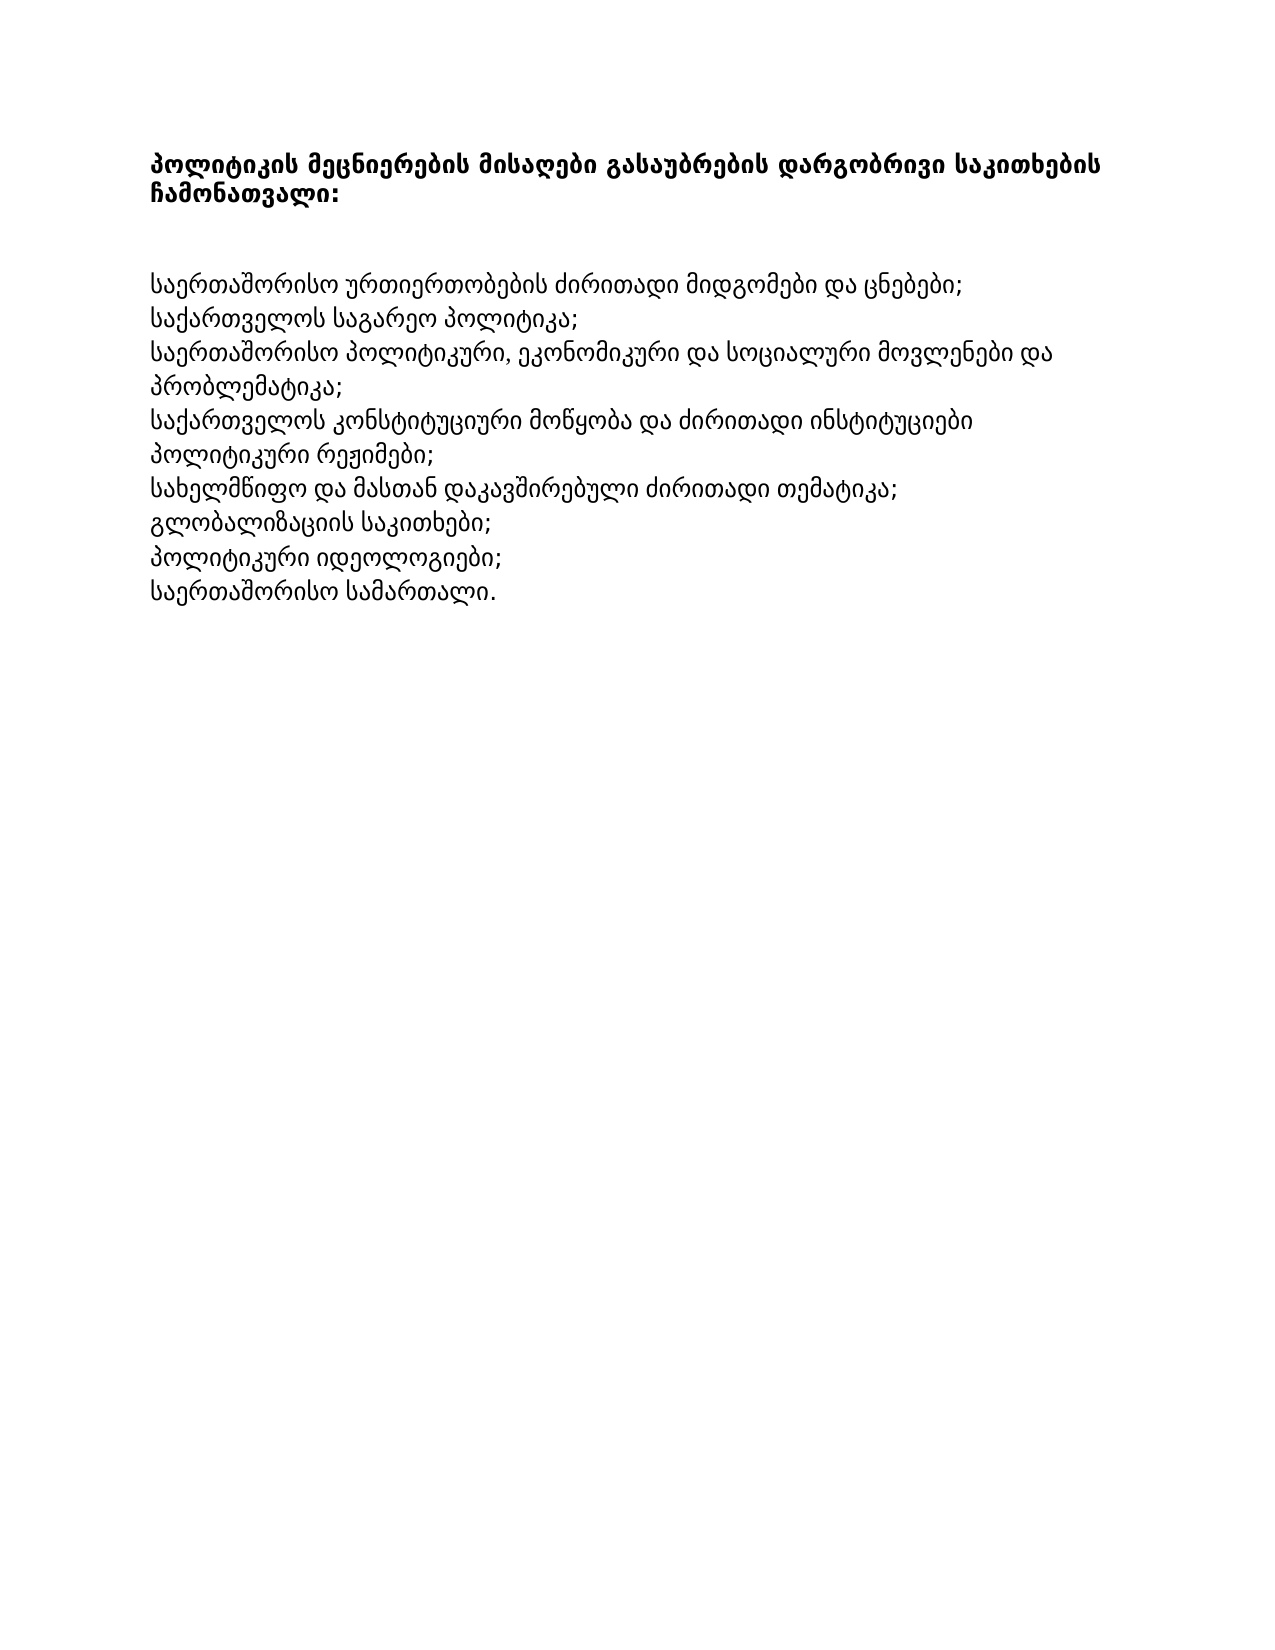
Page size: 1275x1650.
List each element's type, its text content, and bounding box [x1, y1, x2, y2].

text სახელმწიფო და მასთან დაკავშირებული ძირითადი თემატიკა; [150, 471, 1125, 505]
text გლობალიზაციის საკითხები; [150, 505, 1125, 539]
text საქართველოს კონსტიტუციური მოწყობა და ძირითადი ინსტიტუციები [150, 403, 1125, 437]
text პოლიტიკური რეჟიმები; [150, 437, 1125, 471]
text პოლიტიკური იდეოლოგიები; [150, 539, 1125, 573]
text საქართველოს საგარეო პოლიტიკა; [150, 301, 1125, 335]
text საერთაშორისო პოლიტიკური, ეკონომიკური და სოციალური მოვლენები და პრობლემატიკა; [150, 335, 1125, 403]
text საერთაშორისო ურთიერთობების ძირითადი მიდგომები და ცნებები; [150, 267, 1125, 301]
text საერთაშორისო სამართალი. [150, 573, 1125, 607]
text პოლიტიკის მეცნიერების მისაღები გასაუბრების დარგობრივი საკითხების ჩამონათვალი: [150, 150, 1125, 208]
